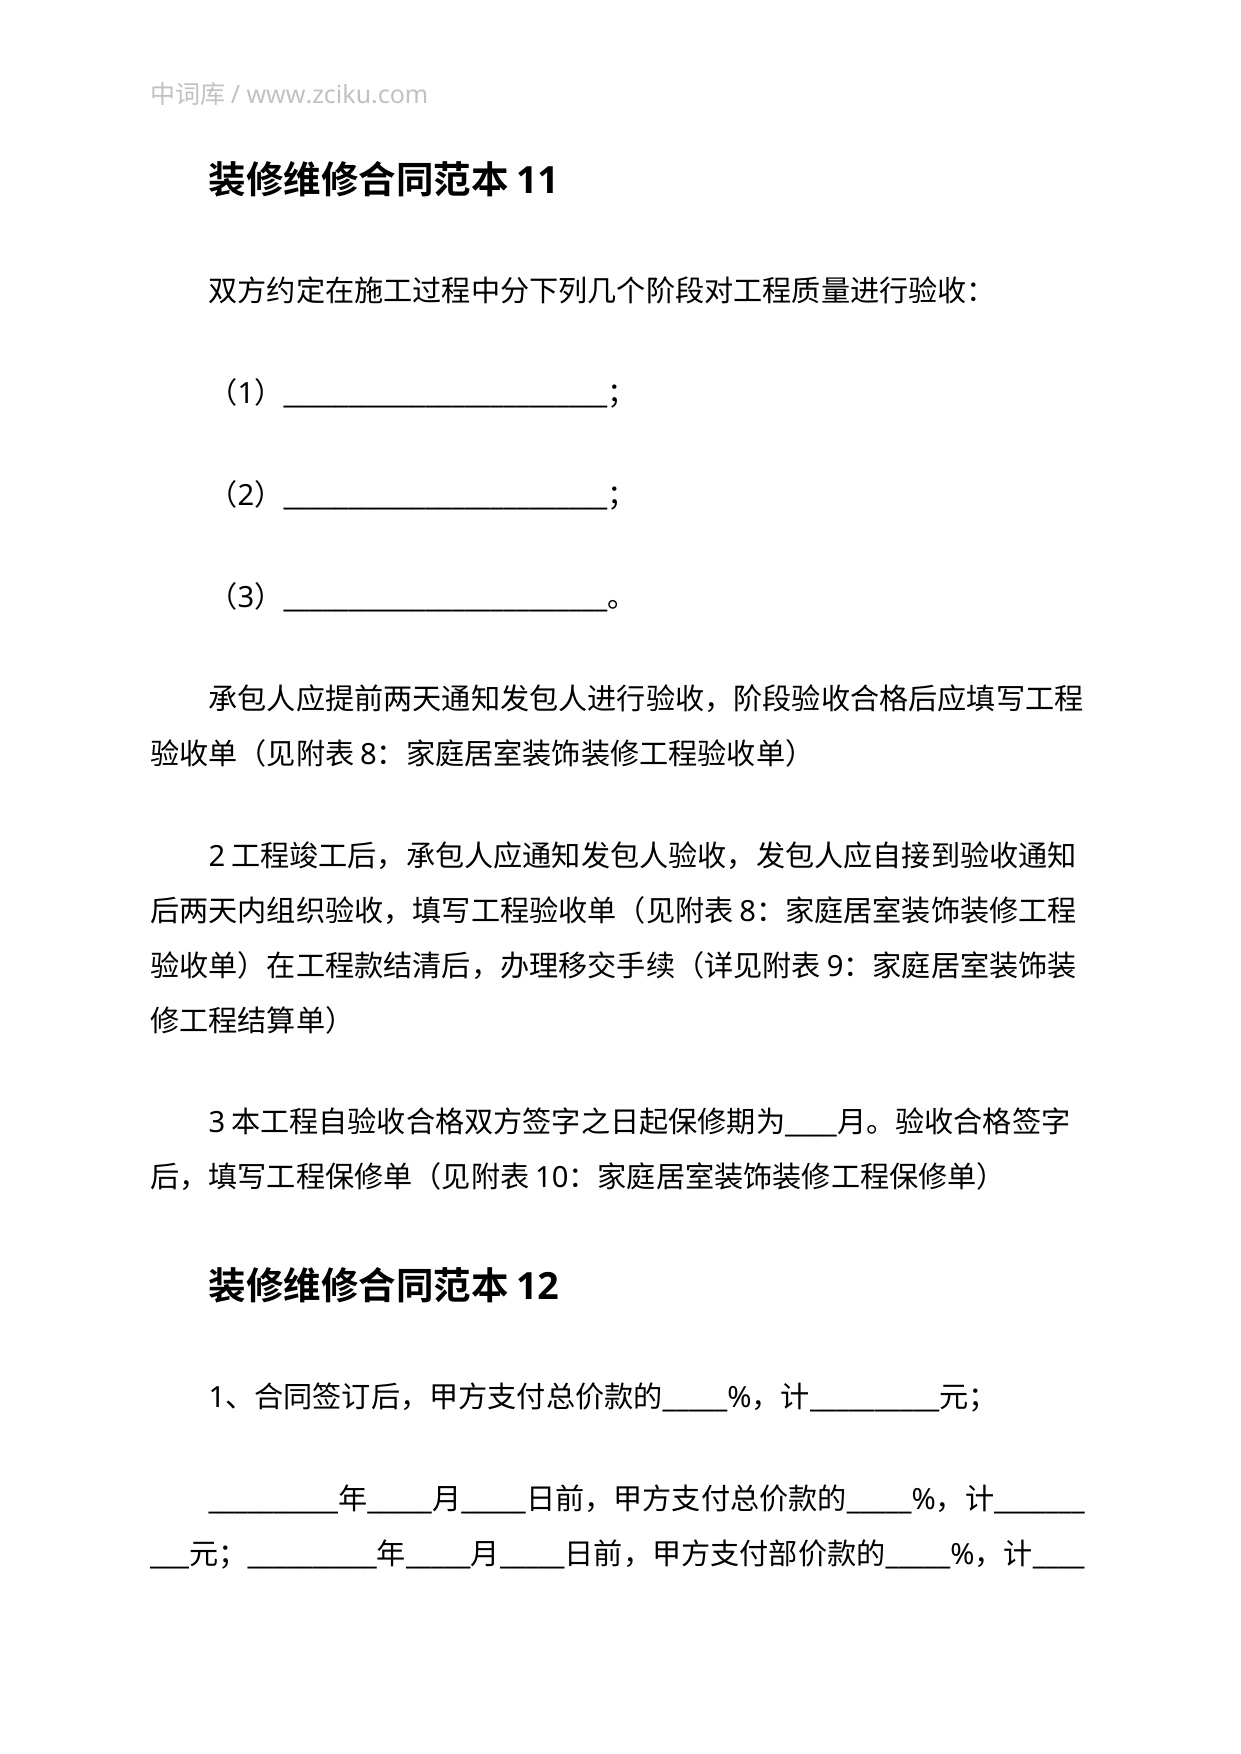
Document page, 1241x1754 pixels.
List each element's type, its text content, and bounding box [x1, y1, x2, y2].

text 2工程竣工后，承包人应通知发包人验收，发包人应自接到验收通知后两天内组织验收，填写工程验收单（见附表8：家庭居室装饰装修工程验收单）在工程款结清后，办理移交手续（详见附表9：家庭居室装饰装修工程结算单） [150, 832, 1090, 1039]
text （2）_________________________； [150, 471, 1090, 514]
text 1、合同签订后，甲方支付总价款的_____%，计__________元； [150, 1373, 1090, 1416]
text 3本工程自验收合格双方签字之日起保修期为____月。验收合格签字后，填写工程保修单（见附表10：家庭居室装饰装修工程保修单） [150, 1099, 1090, 1196]
text 装修维修合同范本11 [150, 150, 1090, 204]
text 装修维修合同范本12 [150, 1256, 1090, 1310]
text 承包人应提前两天通知发包人进行验收，阶段验收合格后应填写工程验收单（见附表8：家庭居室装饰装修工程验收单） [150, 675, 1090, 773]
text 双方约定在施工过程中分下列几个阶段对工程质量进行验收： [150, 268, 1090, 310]
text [150, 1476, 1090, 1573]
text （3）_________________________。 [150, 573, 1090, 616]
text （1）_________________________； [150, 369, 1090, 412]
